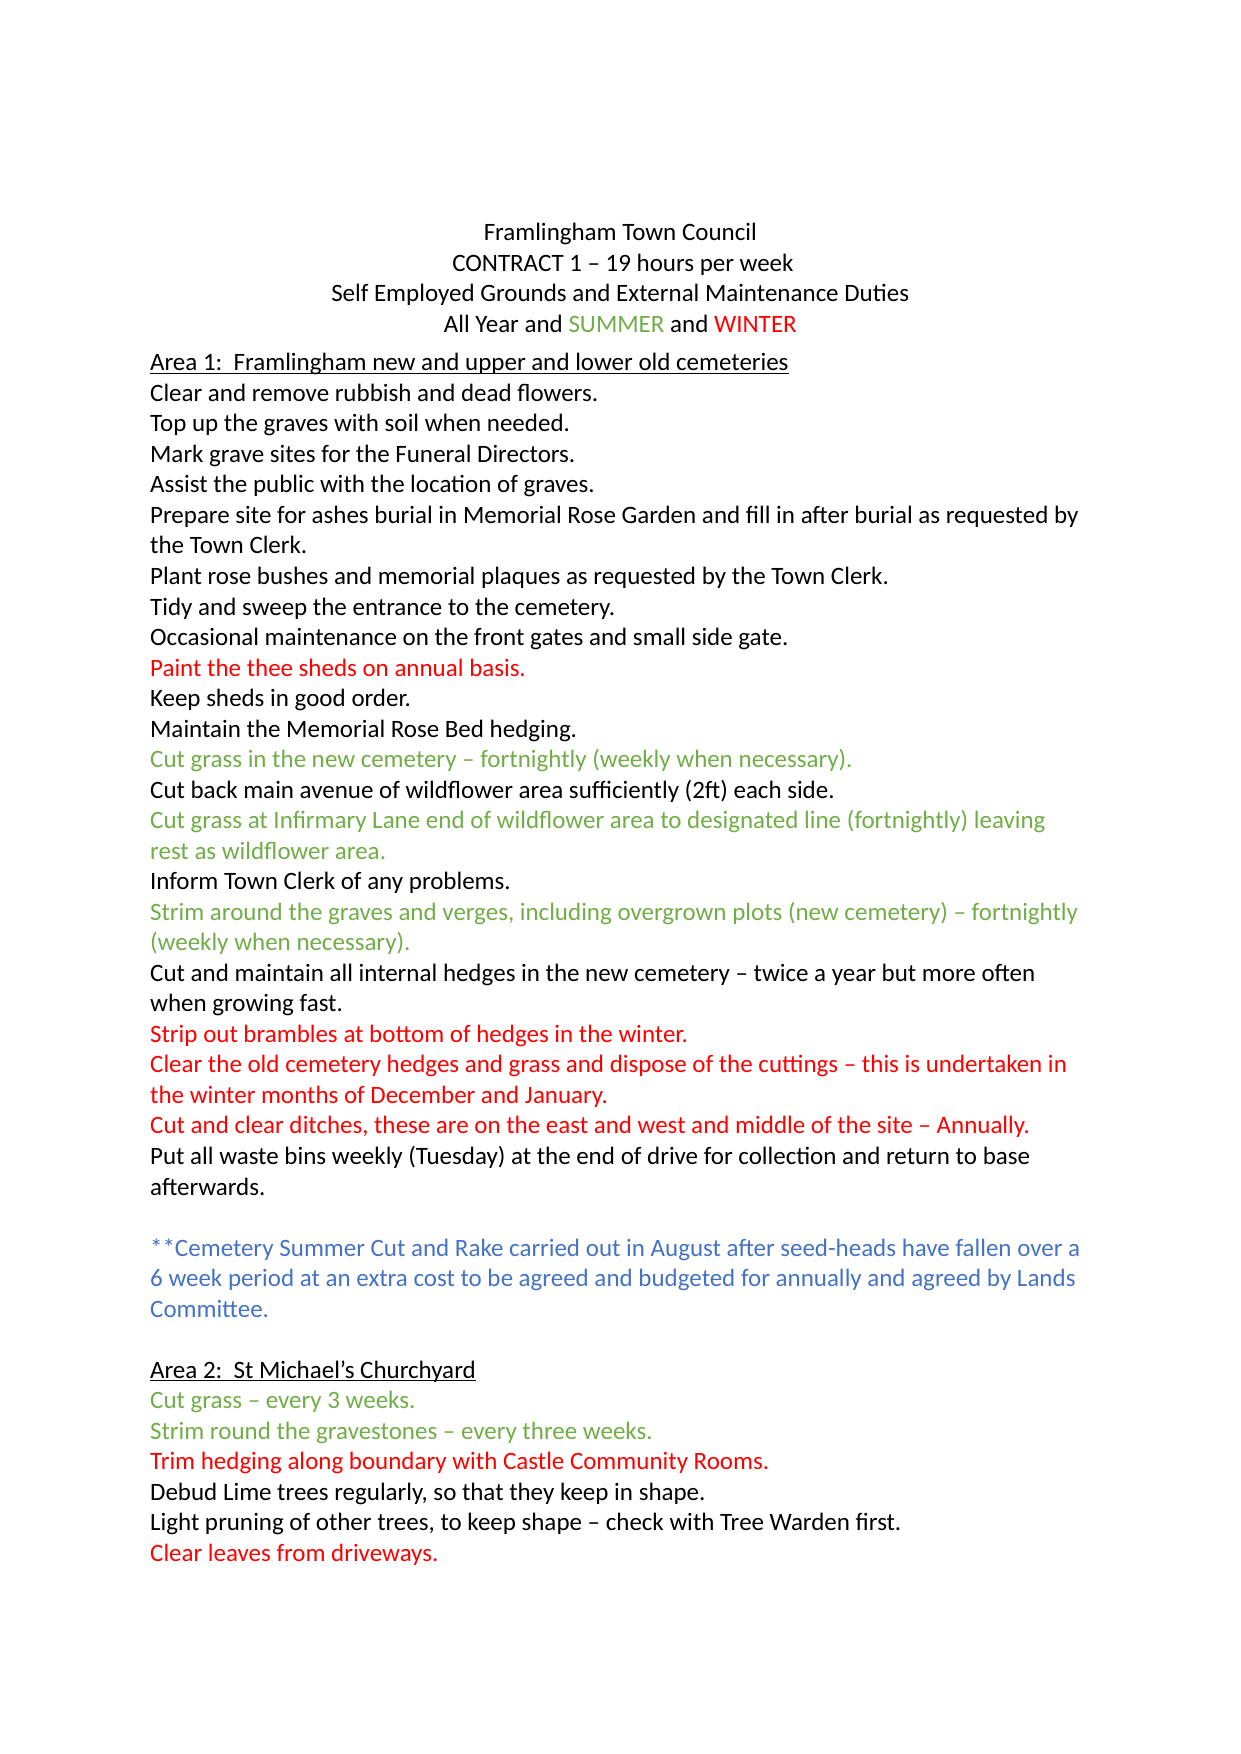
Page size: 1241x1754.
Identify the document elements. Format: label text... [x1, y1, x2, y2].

text Debud Lime trees regularly, so that they keep in shape. [150, 1476, 1090, 1506]
text Strim around the graves and verges, including overgrown plots (new cemetery) – fortnightly (weekly when necessary). [150, 896, 1090, 957]
text Cut grass at Infirmary Lane end of wildflower area to designated line (fortnightly) leaving rest as wildflower area. [150, 804, 1090, 865]
text Clear the old cemetery hedges and grass and dispose of the cuttings – this is undertaken in the winter months of December and January. [150, 1048, 1090, 1109]
text Paint the thee sheds on annual basis. [150, 652, 1090, 682]
text Maintain the Memorial Rose Bed hedging. [150, 713, 1090, 743]
text Self Employed Grounds and External Maintenance Duties [150, 277, 1090, 308]
text Plant rose bushes and memorial plaques as requested by the Town Clerk. [150, 560, 1090, 591]
text Framlingham Town Council [150, 216, 1090, 247]
text Prepare site for ashes burial in Memorial Rose Garden and fill in after burial as requested by the Town Clerk. [150, 499, 1090, 560]
text Cut and maintain all internal hedges in the new cemetery – twice a year but more often when growing fast. [150, 957, 1090, 1018]
text CONTRACT 1 – 19 hours per week [150, 247, 1090, 277]
text Occasional maintenance on the front gates and small side gate. [150, 621, 1090, 652]
text Area 1: Framlingham new and upper and lower old cemeteries [150, 347, 1090, 377]
text **Cemetery Summer Cut and Rake carried out in August after seed-heads have fallen over a 6 week period at an extra cost to be agreed and budgeted for annually and agreed by Lands Committee. [150, 1232, 1090, 1323]
text Assist the public with the location of graves. [150, 469, 1090, 499]
text Area 2: St Michael’s Churchyard [150, 1354, 1090, 1384]
text Put all waste bins weekly (Tuesday) at the end of drive for collection and return to base afterwards. [150, 1140, 1090, 1201]
text Cut grass in the new cemetery – fortnightly (weekly when necessary). [150, 743, 1090, 774]
text Cut back main avenue of wildflower area sufficiently (2ft) each side. [150, 774, 1090, 804]
text Tidy and sweep the entrance to the cemetery. [150, 591, 1090, 621]
text Clear leaves from driveways. [150, 1537, 1090, 1567]
text Mark grave sites for the Funeral Directors. [150, 438, 1090, 469]
text Light pruning of other trees, to keep shape – check with Tree Warden first. [150, 1506, 1090, 1537]
text Top up the graves with soil when needed. [150, 408, 1090, 438]
text Inform Town Clerk of any problems. [150, 865, 1090, 896]
text Trim hedging along boundary with Castle Community Rooms. [150, 1445, 1090, 1476]
text Cut grass – every 3 weeks. [150, 1384, 1090, 1415]
text Keep sheds in good order. [150, 682, 1090, 713]
text Strim round the gravestones – every three weeks. [150, 1415, 1090, 1445]
text Strip out brambles at bottom of hedges in the winter. [150, 1018, 1090, 1048]
text Cut and clear ditches, these are on the east and west and middle of the site – Annually. [150, 1109, 1090, 1140]
text Clear and remove rubbish and dead flowers. [150, 377, 1090, 408]
text All Year and SUMMER and WINTER [150, 308, 1090, 338]
